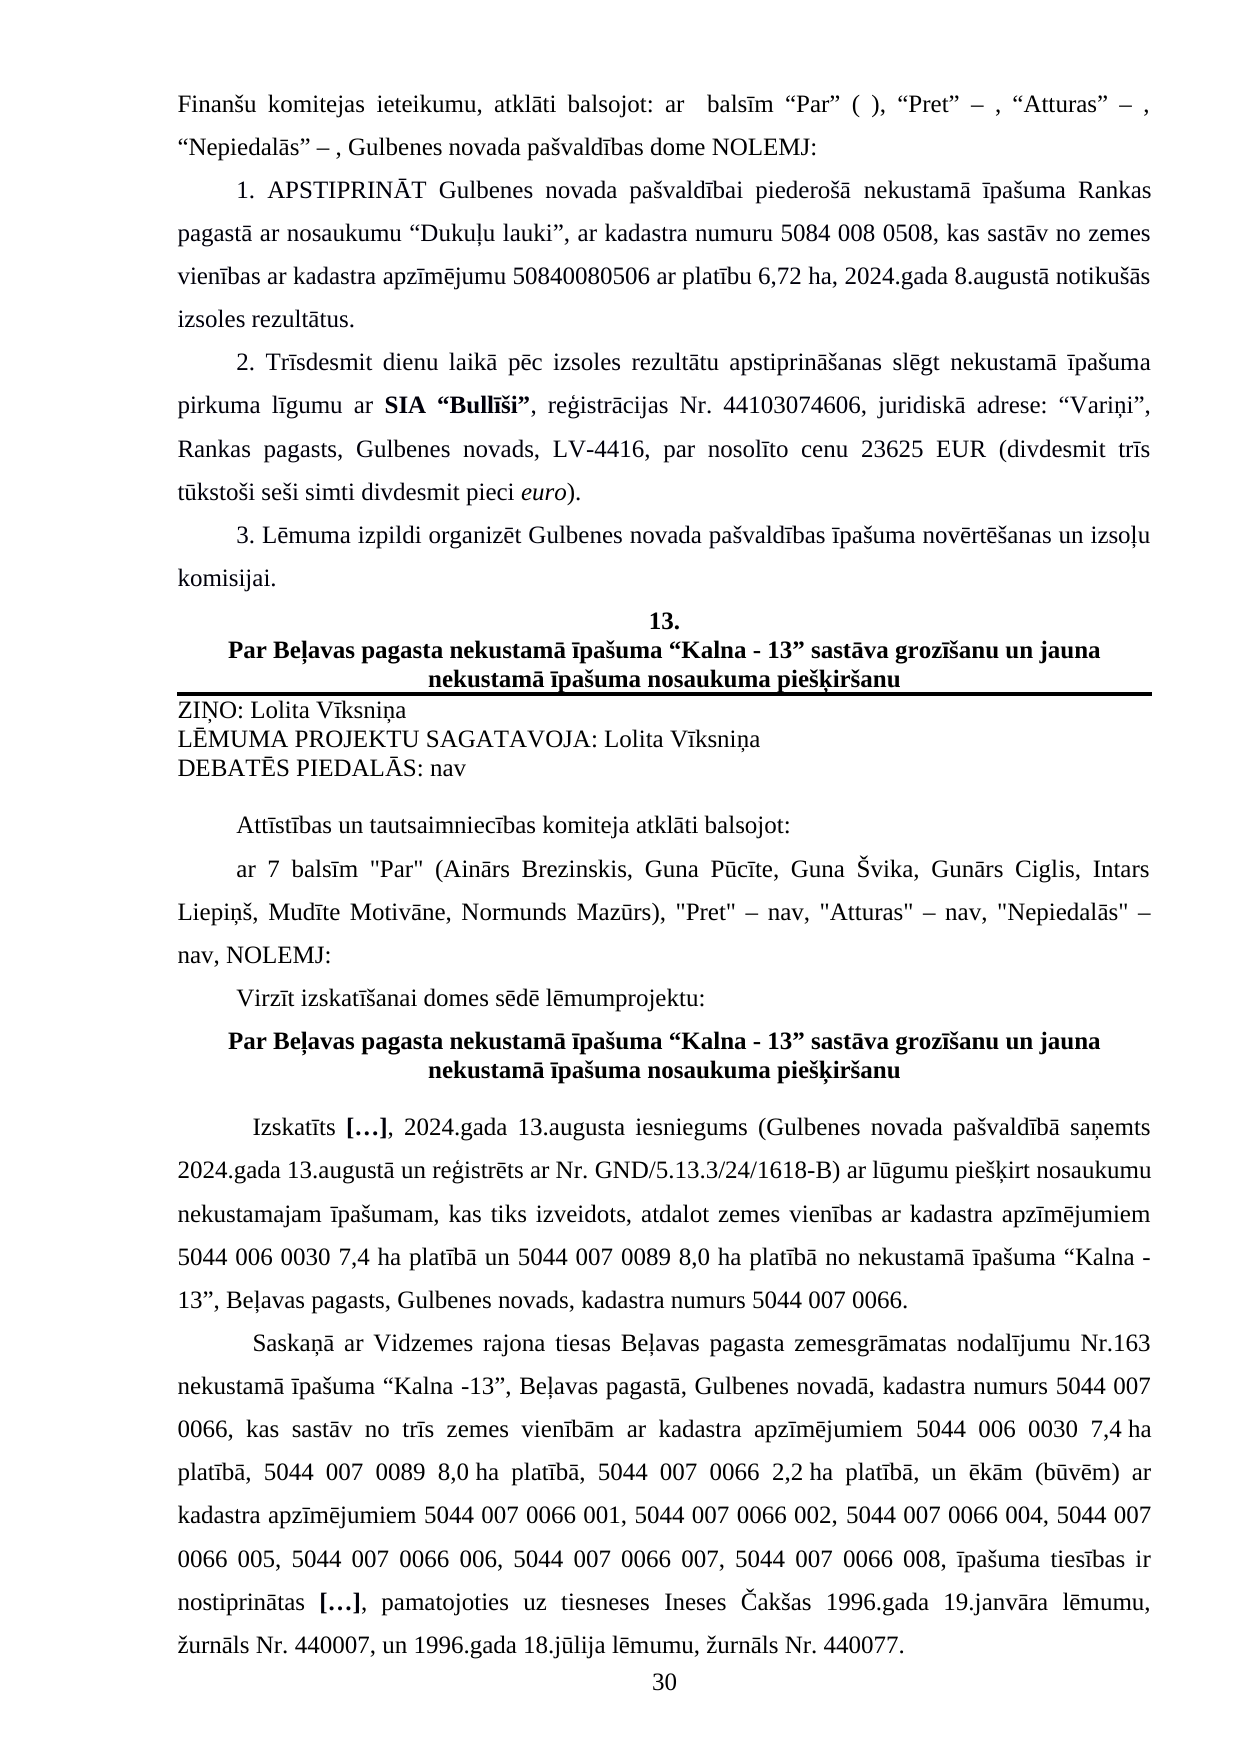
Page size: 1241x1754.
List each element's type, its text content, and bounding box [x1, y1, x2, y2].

text 1. APSTIPRINĀT Gulbenes novada pašvaldībai piederošā nekustamā īpašuma Rankas pagastā ar nosaukumu “Dukuļu lauki”, ar kadastra numuru 5084 008 0508, kas sastāv no zemes vienības ar kadastra apzīmējumu 50840080506 ar platību 6,72 ha, 2024.gada 8.augustā notikušās izsoles rezultātus. [177, 175, 1152, 333]
text DEBATĒS PIEDALĀS: nav [177, 753, 1152, 782]
text Par Beļavas pagasta nekustamā īpašuma “Kalna - 13” sastāva grozīšanu un jauna nekustamā īpašuma nosaukuma piešķiršanu [177, 635, 1152, 692]
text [177, 89, 1152, 161]
text 2. Trīsdesmit dienu laikā pēc izsoles rezultātu apstiprināšanas slēgt nekustamā īpašuma pirkuma līgumu ar SIA “Bullīši”, reģistrācijas Nr. 44103074606, juridiskā adrese: “Variņi”, Rankas pagasts, Gulbenes novads, LV-4416, par nosolīto cenu 23625 EUR (divdesmit trīs tūkstoši seši simti divdesmit pieci euro). [177, 347, 1152, 506]
text LĒMUMA PROJEKTU SAGATAVOJA: Lolita Vīksniņa [177, 724, 1152, 753]
text Izskatīts […], 2024.gada 13.augusta iesniegums (Gulbenes novada pašvaldībā saņemts 2024.gada 13.augustā un reģistrēts ar Nr. GND/5.13.3/24/1618-B) ar lūgumu piešķirt nosaukumu nekustamajam īpašumam, kas tiks izveidots, atdalot zemes vienības ar kadastra apzīmējumiem 5044 006 0030 7,4 ha platībā un 5044 007 0089 8,0 ha platībā no nekustamā īpašuma “Kalna - 13”, Beļavas pagasts, Gulbenes novads, kadastra numurs 5044 007 0066. [177, 1112, 1152, 1314]
text ar 7 balsīm "Par" (Ainārs Brezinskis, Guna Pūcīte, Guna Švika, Gunārs Ciglis, Intars Liepiņš, Mudīte Motivāne, Normunds Mazūrs), "Pret" – nav, "Atturas" – nav, "Nepiedalās" – nav, NOLEMJ: [177, 854, 1152, 969]
text Virzīt izskatīšanai domes sēdē lēmumprojektu: [177, 983, 1152, 1012]
text Par Beļavas pagasta nekustamā īpašuma “Kalna - 13” sastāva grozīšanu un jauna nekustamā īpašuma nosaukuma piešķiršanu [177, 1026, 1152, 1084]
text 3. Lēmuma izpildi organizēt Gulbenes novada pašvaldības īpašuma novērtēšanas un izsoļu komisijai. [177, 520, 1152, 592]
text 13. [177, 606, 1152, 635]
text Saskaņā ar Vidzemes rajona tiesas Beļavas pagasta zemesgrāmatas nodalījumu Nr.163 nekustamā īpašuma “Kalna -13”, Beļavas pagastā, Gulbenes novadā, kadastra numurs 5044 007 0066, kas sastāv no trīs zemes vienībām ar kadastra apzīmējumiem 5044 006 0030 7,4 ha platībā, 5044 007 0089 8,0 ha platībā, 5044 007 0066 2,2 ha platībā, un ēkām (būvēm) ar kadastra apzīmējumiem 5044 007 0066 001, 5044 007 0066 002, 5044 007 0066 004, 5044 007 0066 005, 5044 007 0066 006, 5044 007 0066 007, 5044 007 0066 008, īpašuma tiesības ir nostiprinātas […], pamatojoties uz tiesneses Ineses Čakšas 1996.gada 19.janvāra lēmumu, žurnāls Nr. 440007, un 1996.gada 18.jūlija lēmumu, žurnāls Nr. 440077. [177, 1328, 1152, 1659]
text ZIŅO: Lolita Vīksniņa [177, 696, 1152, 724]
text Attīstības un tautsaimniecības komiteja atklāti balsojot: [177, 811, 1152, 839]
